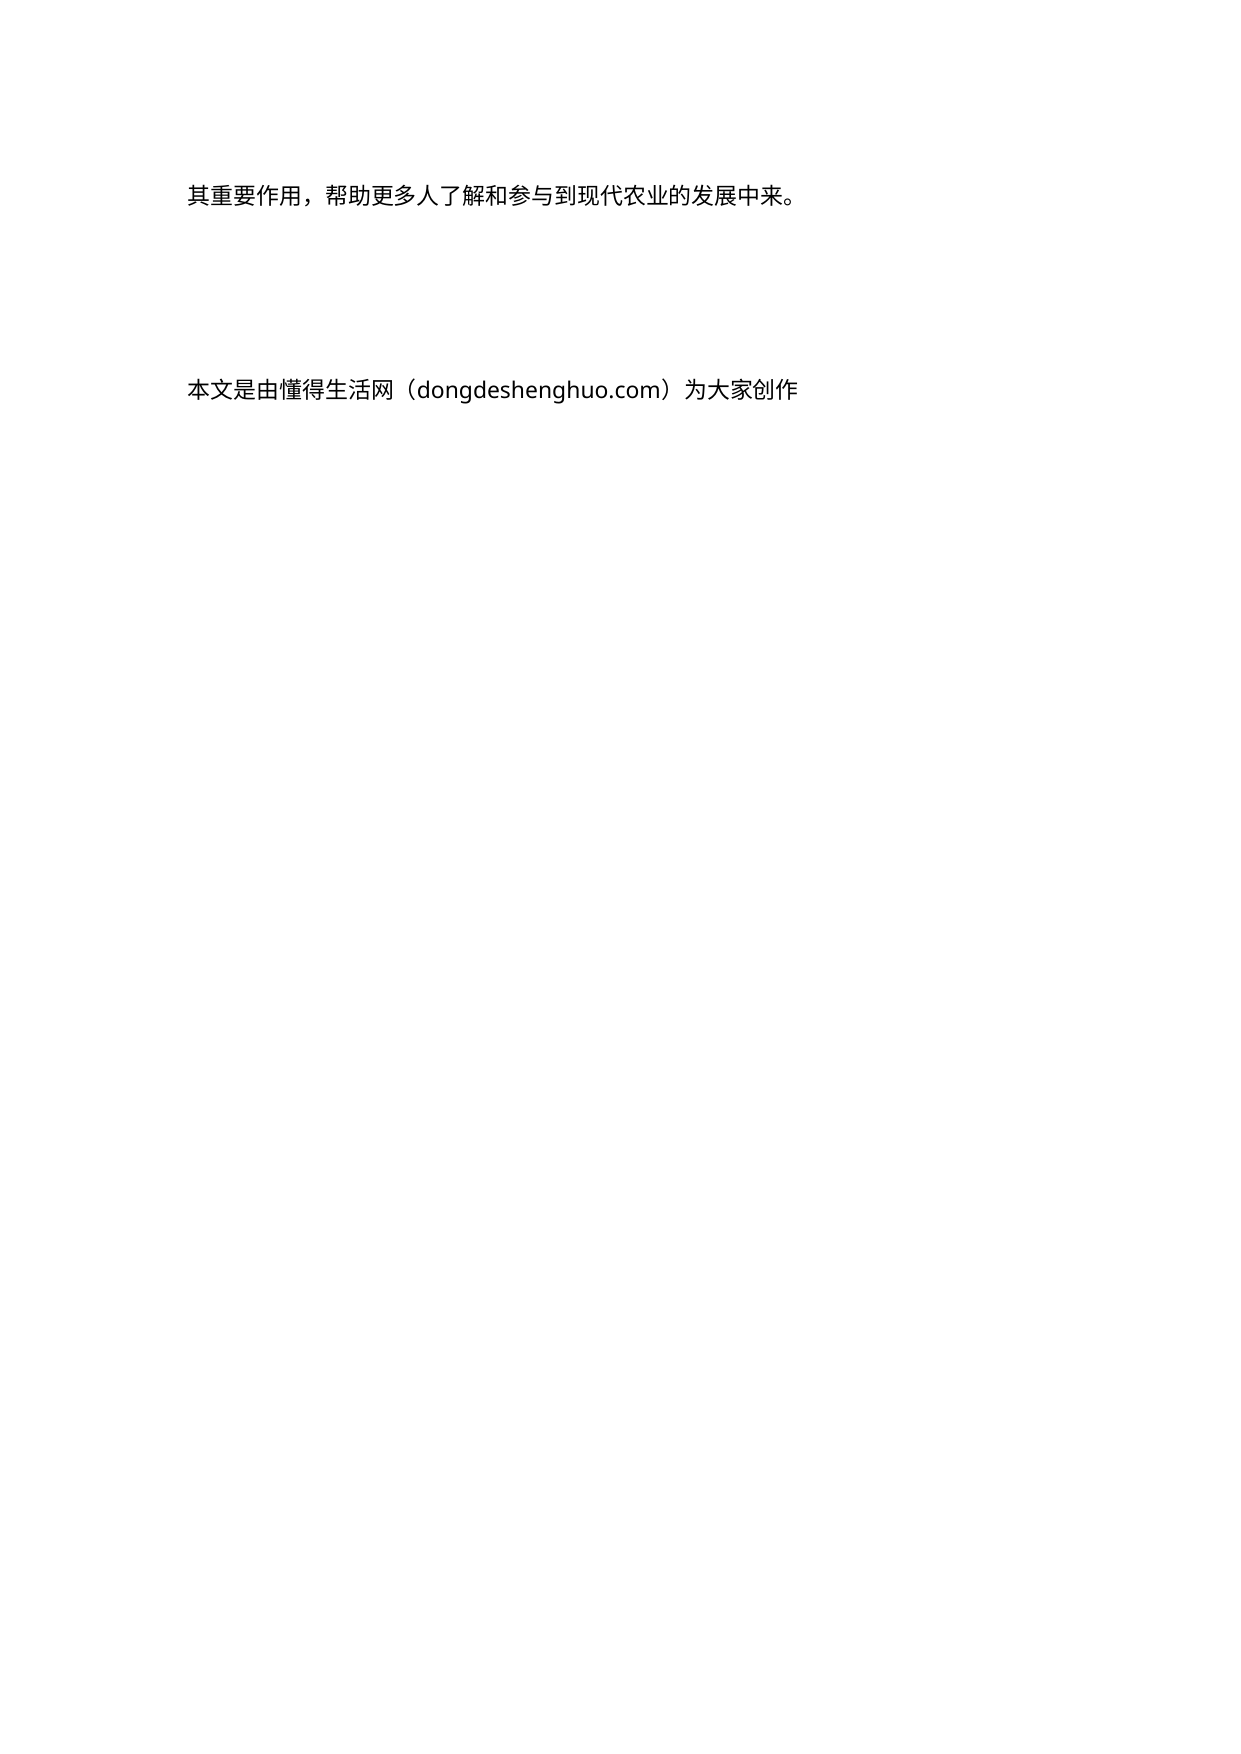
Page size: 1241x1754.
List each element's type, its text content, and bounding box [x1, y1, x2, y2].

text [187, 162, 1053, 227]
text 本文是由懂得生活网（dongdeshenghuo.com）为大家创作 [187, 356, 1053, 421]
